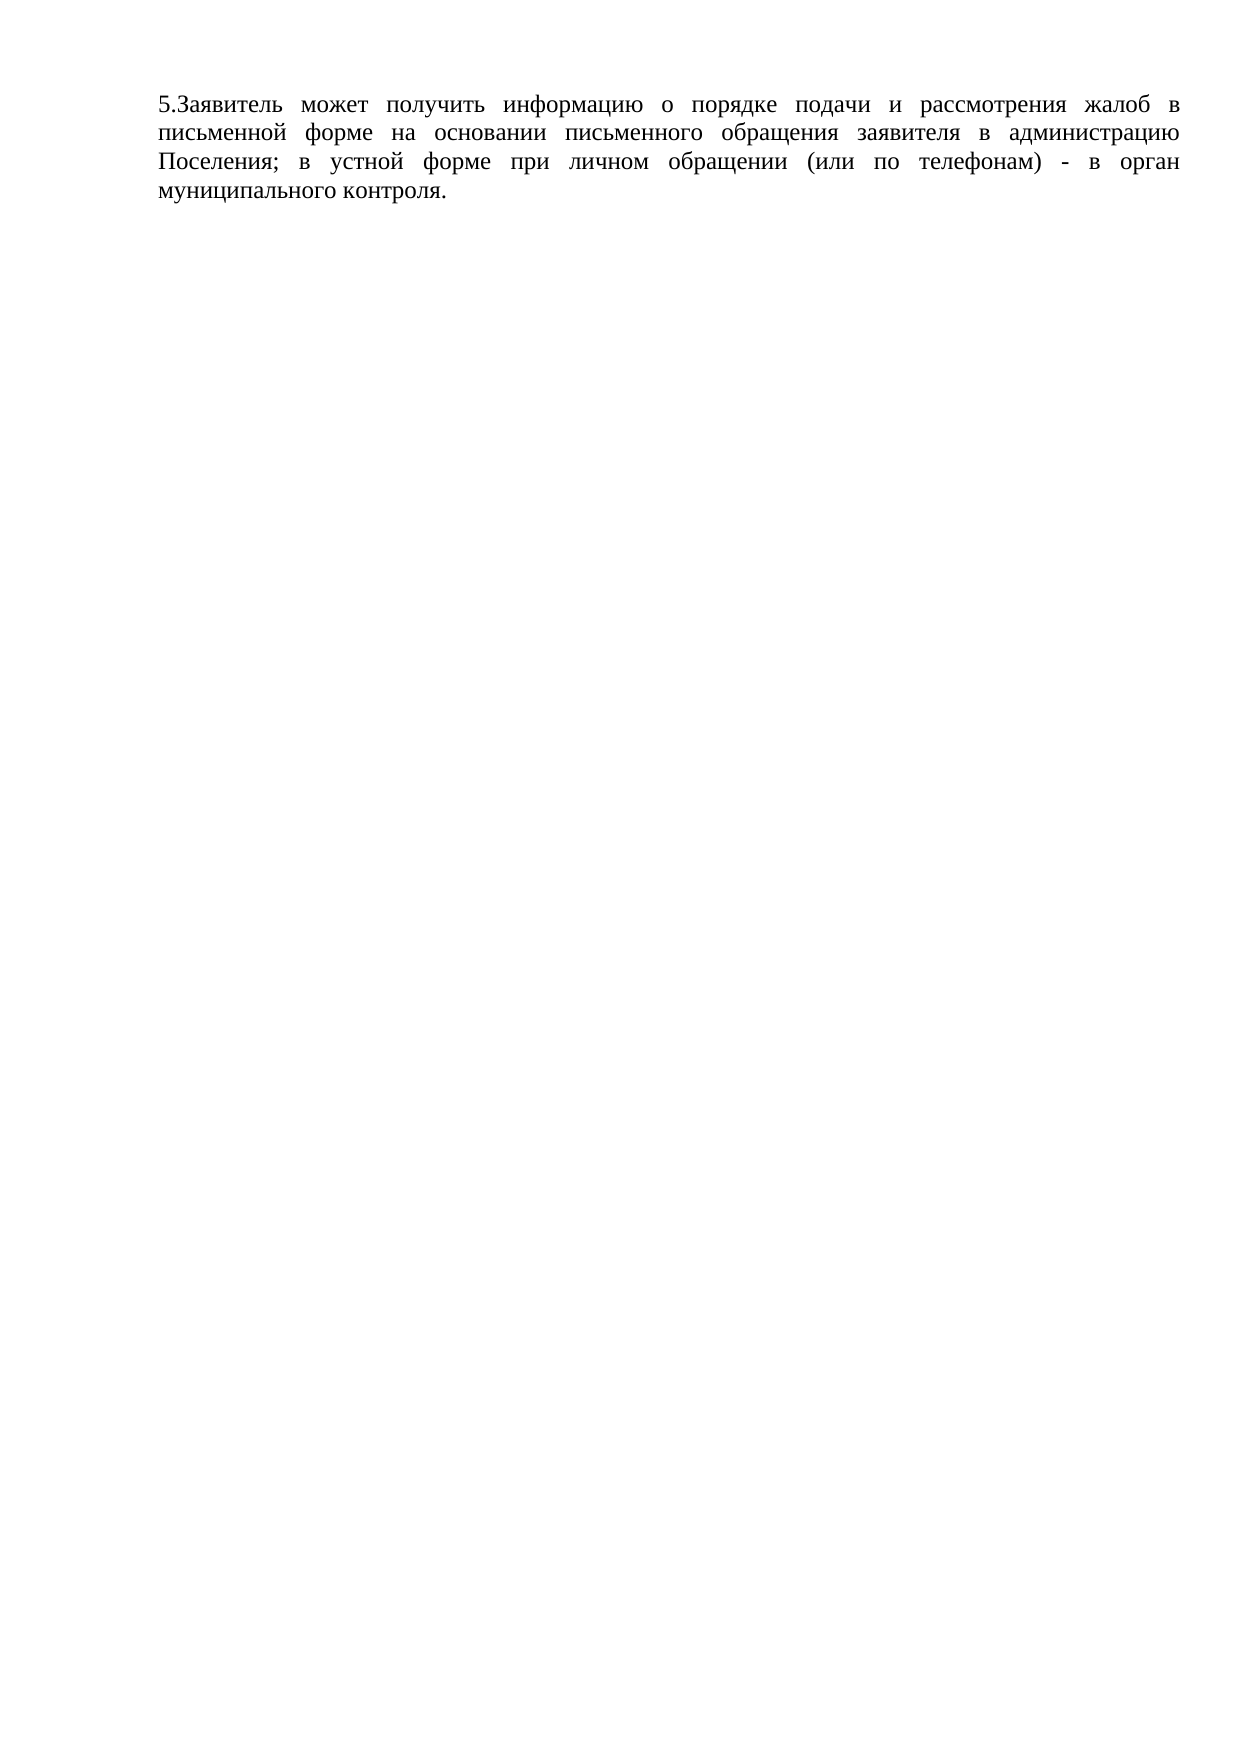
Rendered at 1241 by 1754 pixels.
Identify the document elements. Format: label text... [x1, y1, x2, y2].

text 5.Заявитель может получить информацию о порядке подачи и рассмотрения жалоб в письменной форме на основании письменного обращения заявителя в администрацию Поселения; в устной форме при личном обращении (или по телефонам) - в орган муниципального контроля. [158, 89, 1181, 204]
